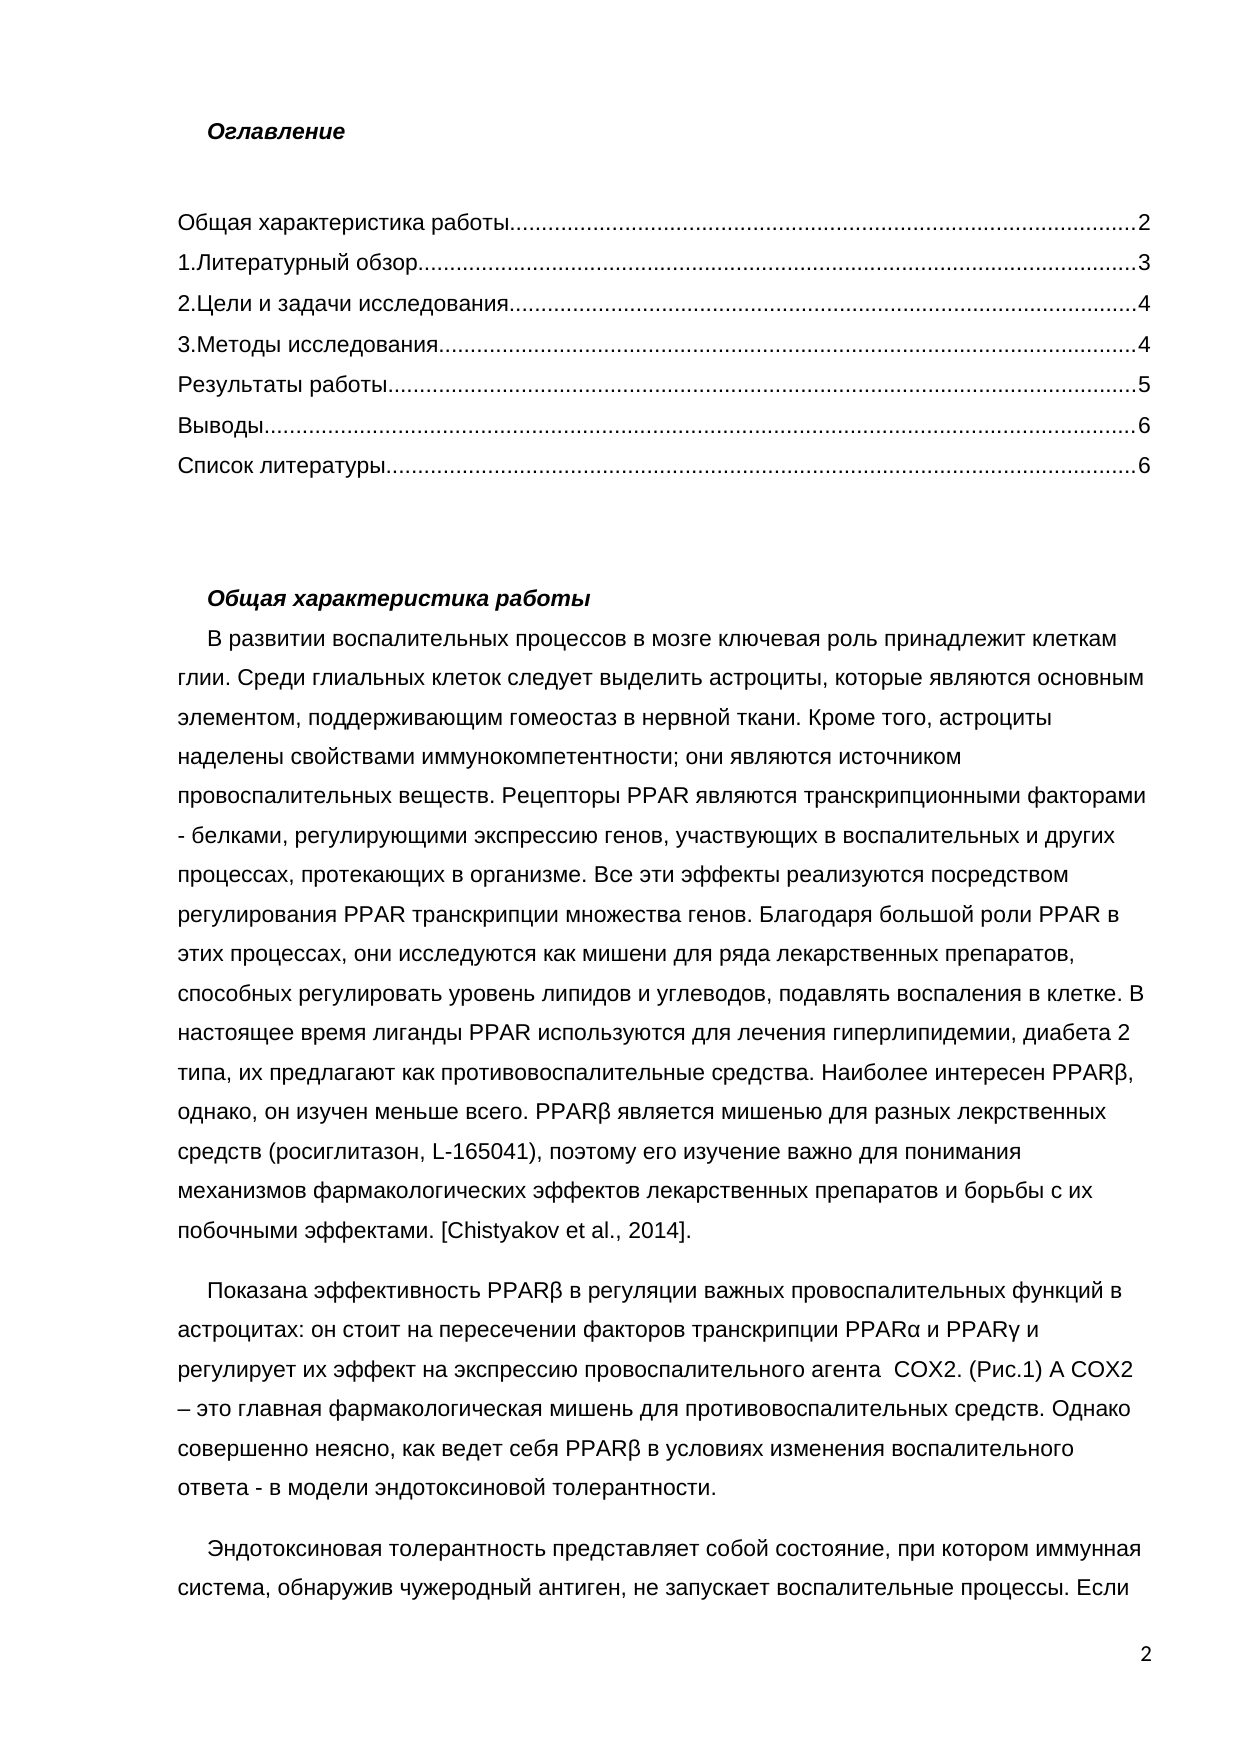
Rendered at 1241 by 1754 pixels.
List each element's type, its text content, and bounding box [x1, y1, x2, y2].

text В развитии воспалительных процессов в мозге ключевая роль принадлежит клеткам глии. Среди глиальных клеток следует выделить астроциты, которые являются основным элементом, поддерживающим гомеостаз в нервной ткани. Кроме того, астроциты наделены свойствами иммунокомпетентности; они являются источником провоспалительных веществ. Рецепторы PPAR являются транскрипционными факторами - белками, регулирующими экспрессию генов, участвующих в воспалительных и других процессах, протекающих в организме. Все эти эффекты реализуются посредством регулирования PPAR транскрипции множества генов. Благодаря большой роли PPAR в этих процессах, они исследуются как мишени для ряда лекарственных препаратов, способных регулировать уровень липидов и углеводов, подавлять воспаления в клетке. В настоящее время лиганды PPAR используются для лечения гиперлипидемии, диабета 2 типа, их предлагают как противовоспалительные средства. Наиболее интересен PPARβ, однако, он изучен меньше всего. PPARβ является мишенью для разных лекрственных средств (росиглитазон, L-165041), поэтому его изучение важно для понимания механизмов фармакологических эффектов лекарственных препаратов и борьбы с их побочными эффектами. [Chistyakov et al., 2014]. [177, 624, 1152, 1243]
text Показана эффективность PPARβ в регуляции важных провоспалительных функций в астроцитах: он стоит на пересечении факторов транскрипции PPARα и PPARγ и регулирует их эффект на экспрессию провоспалительного агента COX2. (Рис.1) А COX2 – это главная фармакологическая мишень для противовоспалительных средств. Однако совершенно неясно, как ведет себя PPARβ в условиях изменения воспалительного ответа - в модели эндотоксиновой толерантности. [177, 1277, 1152, 1501]
subtitle Общая характеристика работы [177, 585, 1152, 611]
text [177, 1535, 1152, 1601]
